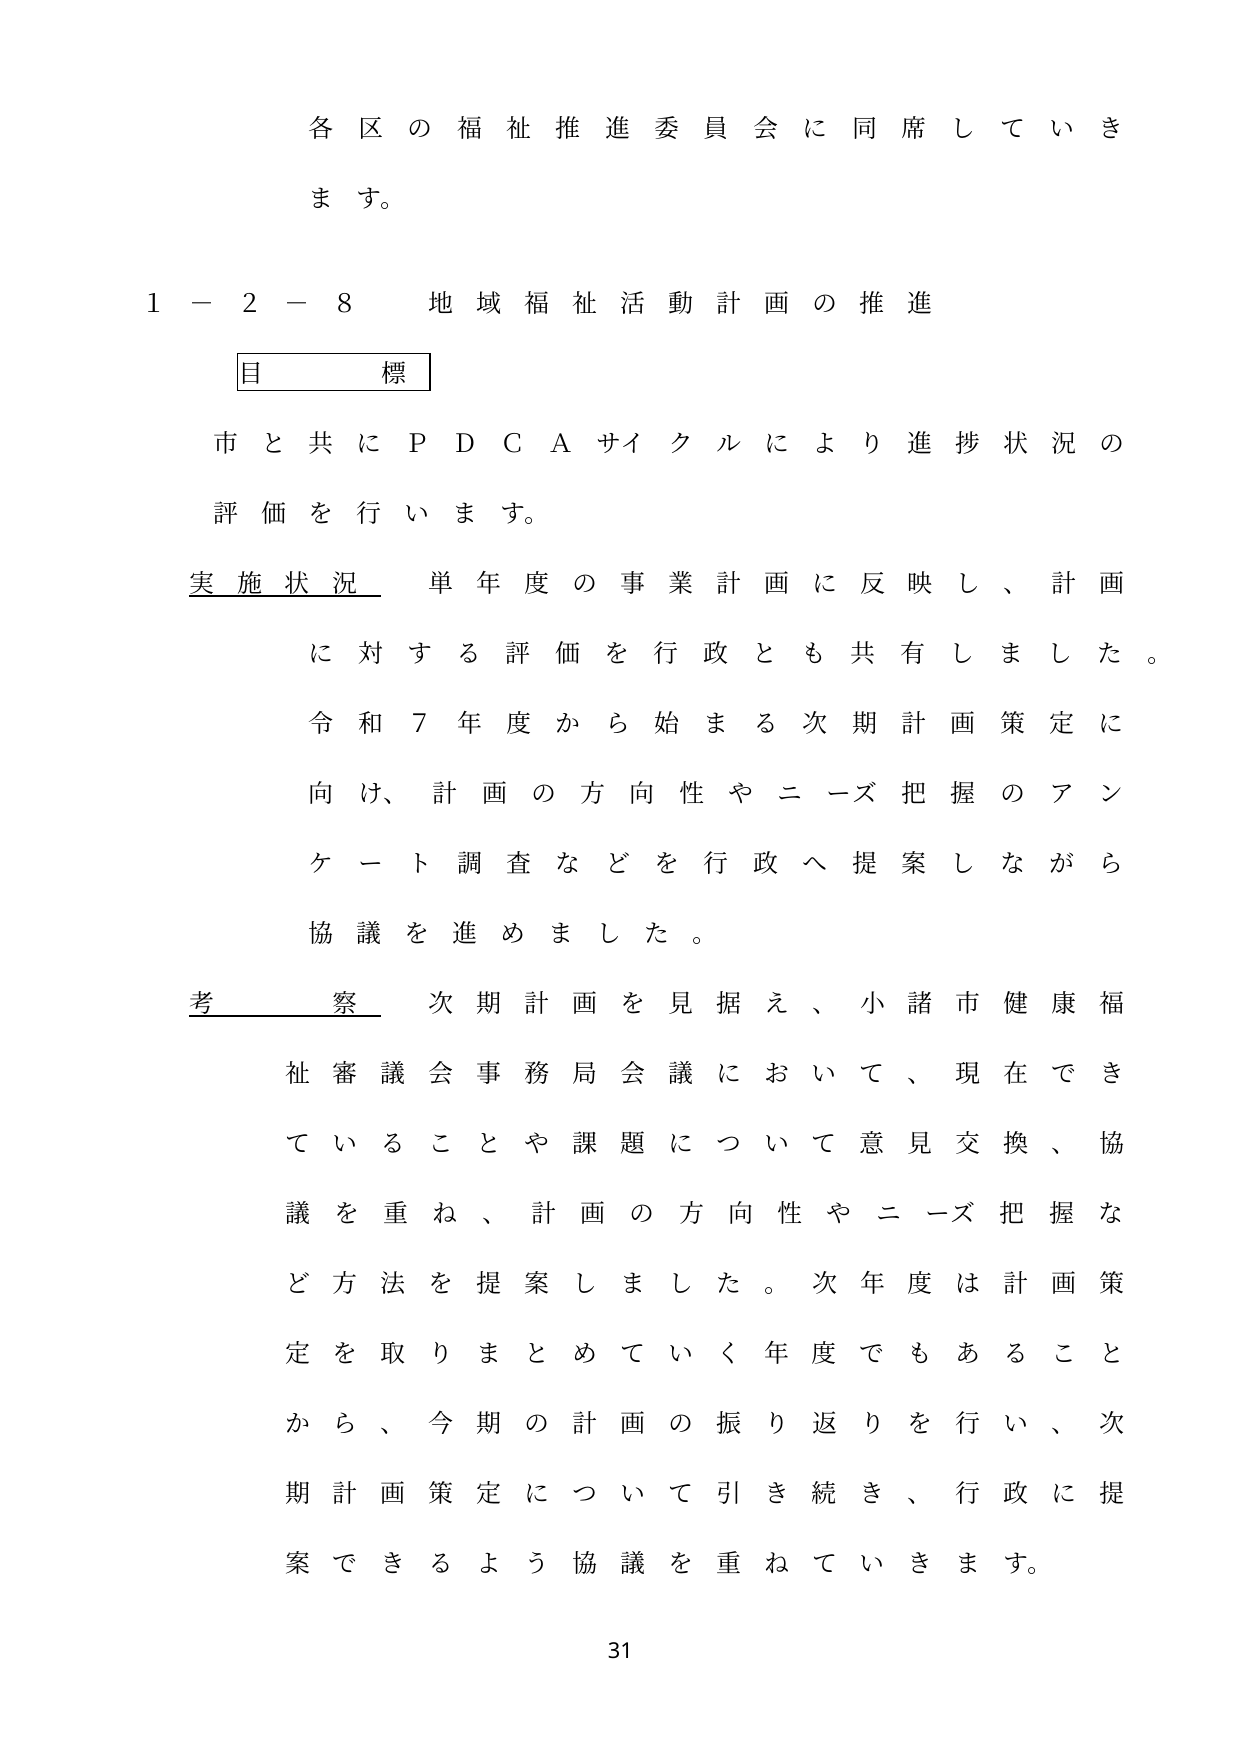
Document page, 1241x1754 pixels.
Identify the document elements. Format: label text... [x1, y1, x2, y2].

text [163, 92, 1147, 232]
text 考 察 次期計画を見据え、小諸市健康福祉審議会事務局会議において、現在できていることや課題について意見交換、協議を重ね、計画の方向性やニーズ把握など方法を提案しました。次年度は計画策定を取りまとめていく年度でもあることから、今期の計画の振り返りを行い、次期計画策定について引き続き、行政に提案できるよう協議を重ねていきます。 [166, 967, 1147, 1597]
text 市と共にＰＤＣＡサイクルにより進捗状況の評価を行います。 [197, 407, 1147, 547]
text 目 標 [93, 337, 1147, 407]
text 実施状況 単年度の事業計画に反映し、計画に対する評価を行政とも共有しました。令和７年度から始まる次期計画策定に向け、計画の方向性やニーズ把握のアンケート調査などを行政へ提案しながら協議を進めました。 [166, 547, 1147, 967]
text １－２－８ 地域福祉活動計画の推進 [93, 267, 1147, 337]
